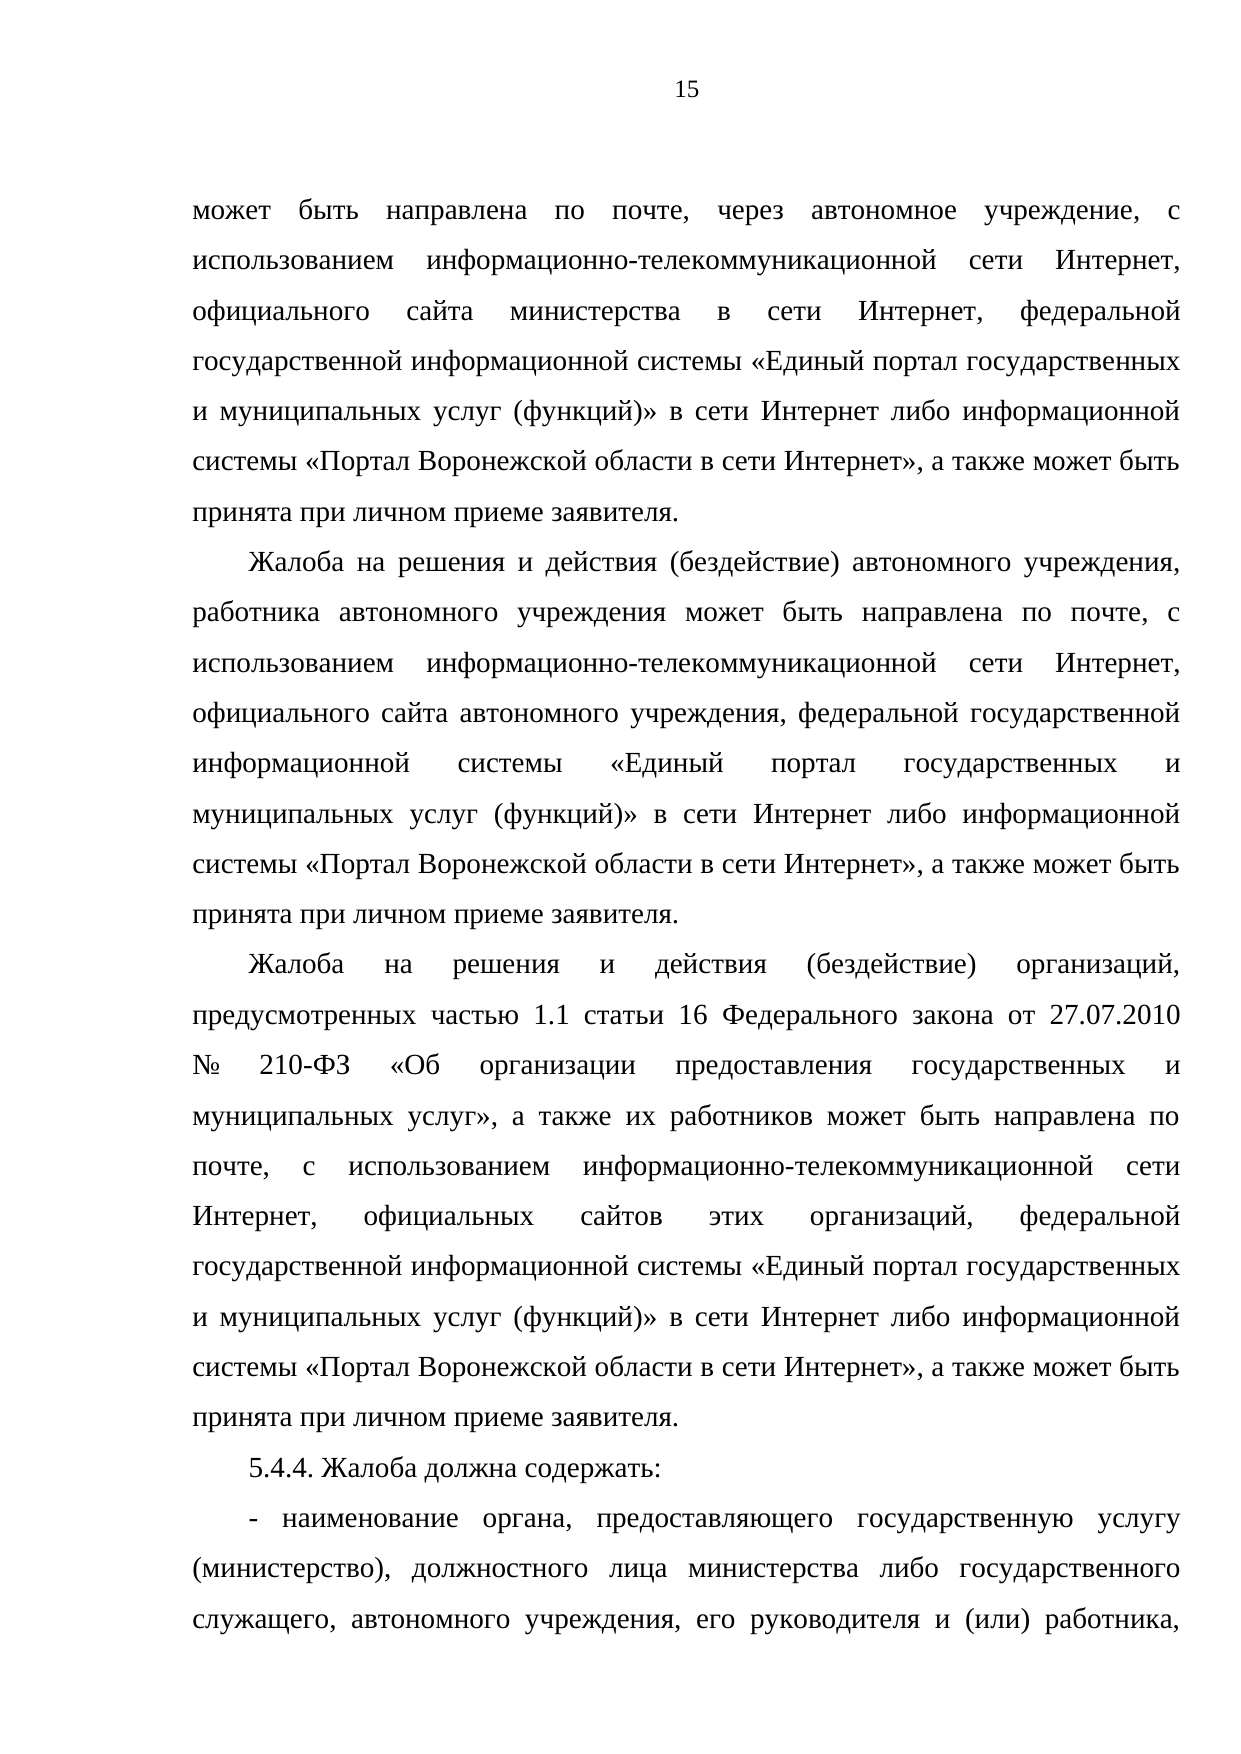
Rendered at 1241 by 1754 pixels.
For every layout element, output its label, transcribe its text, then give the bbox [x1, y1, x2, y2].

text Жалоба на решения и действия (бездействие) организаций, предусмотренных частью 1.1 статьи 16 Федерального закона от 27.07.2010 № 210-ФЗ «Об организации предоставления государственных и муниципальных услуг», а также их работников может быть направлена по почте, с использованием информационно-телекоммуникационной сети Интернет, официальных сайтов этих организаций, федеральной государственной информационной системы «Единый портал государственных и муниципальных услуг (функций)» в сети Интернет либо информационной системы «Портал Воронежской области в сети Интернет», а также может быть принята при личном приеме заявителя. [192, 947, 1181, 1433]
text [192, 192, 1181, 527]
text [192, 1500, 1181, 1634]
text Жалоба на решения и действия (бездействие) автономного учреждения, работника автономного учреждения может быть направлена по почте, с использованием информационно-телекоммуникационной сети Интернет, официального сайта автономного учреждения, федеральной государственной информационной системы «Единый портал государственных и муниципальных услуг (функций)» в сети Интернет либо информационной системы «Портал Воронежской области в сети Интернет», а также может быть принята при личном приеме заявителя. [192, 544, 1181, 930]
text 5.4.4. Жалоба должна содержать: [248, 1450, 1181, 1483]
